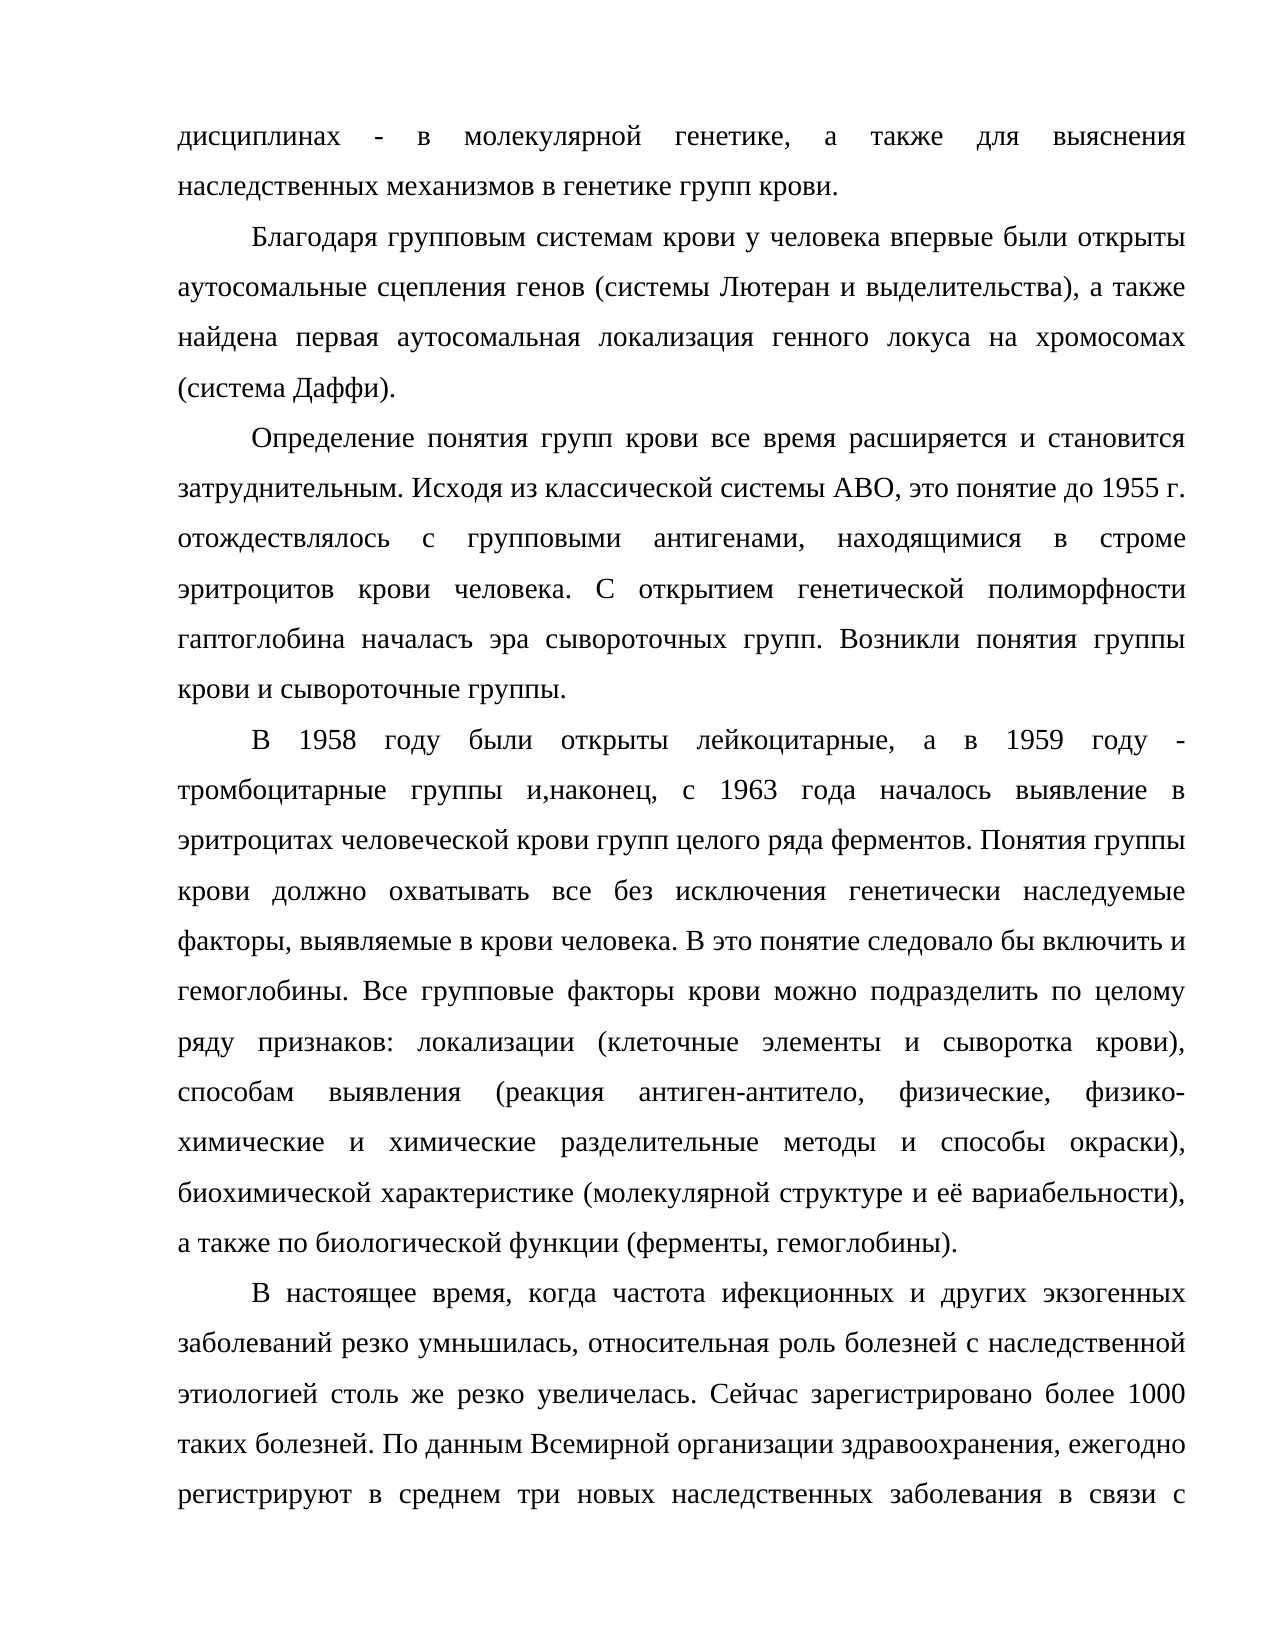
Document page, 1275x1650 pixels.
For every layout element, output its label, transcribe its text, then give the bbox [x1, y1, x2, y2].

text В 1958 году были открыты лейкоцитарные, а в 1959 году - тромбоцитарные группы и,наконец, с 1963 года началось выявление в эритроцитах человеческой крови групп целого ряда ферментов. Понятия группы крови должно охватывать все без исключения генетически наследуемые факторы, выявляемые в крови человека. В это понятие следовало бы включить и гемоглобины. Все групповые факторы крови можно подразделить по целому ряду признаков: локализации (клеточные элементы и сыворотка крови), способам выявления (реакция антиген-антитело, физические, физико-химические и химические разделительные методы и способы окраски), биохимической характеристике (молекулярной структуре и её вариабельности), а также по биологической функции (ферменты, гемоглобины). [177, 722, 1186, 1258]
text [177, 118, 1186, 202]
text Определение понятия групп крови все время расширяется и становится затруднительным. Исходя из классической системы АВО, это понятие до 1955 г. отождествлялось с групповыми антигенами, находящимися в строме эритроцитов крови человека. С открытием генетической полиморфности гаптоглобина началасъ эра сывороточных групп. Возникли понятия группы крови и сывороточные группы. [177, 420, 1186, 705]
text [177, 1275, 1186, 1510]
text Благодаря групповым системам крови у человека впервые были открыты аутосомальные сцепления генов (системы Лютеран и выделительства), а также найдена первая аутосомальная локализация генного локуса на хромосомах (система Даффи). [177, 219, 1186, 403]
